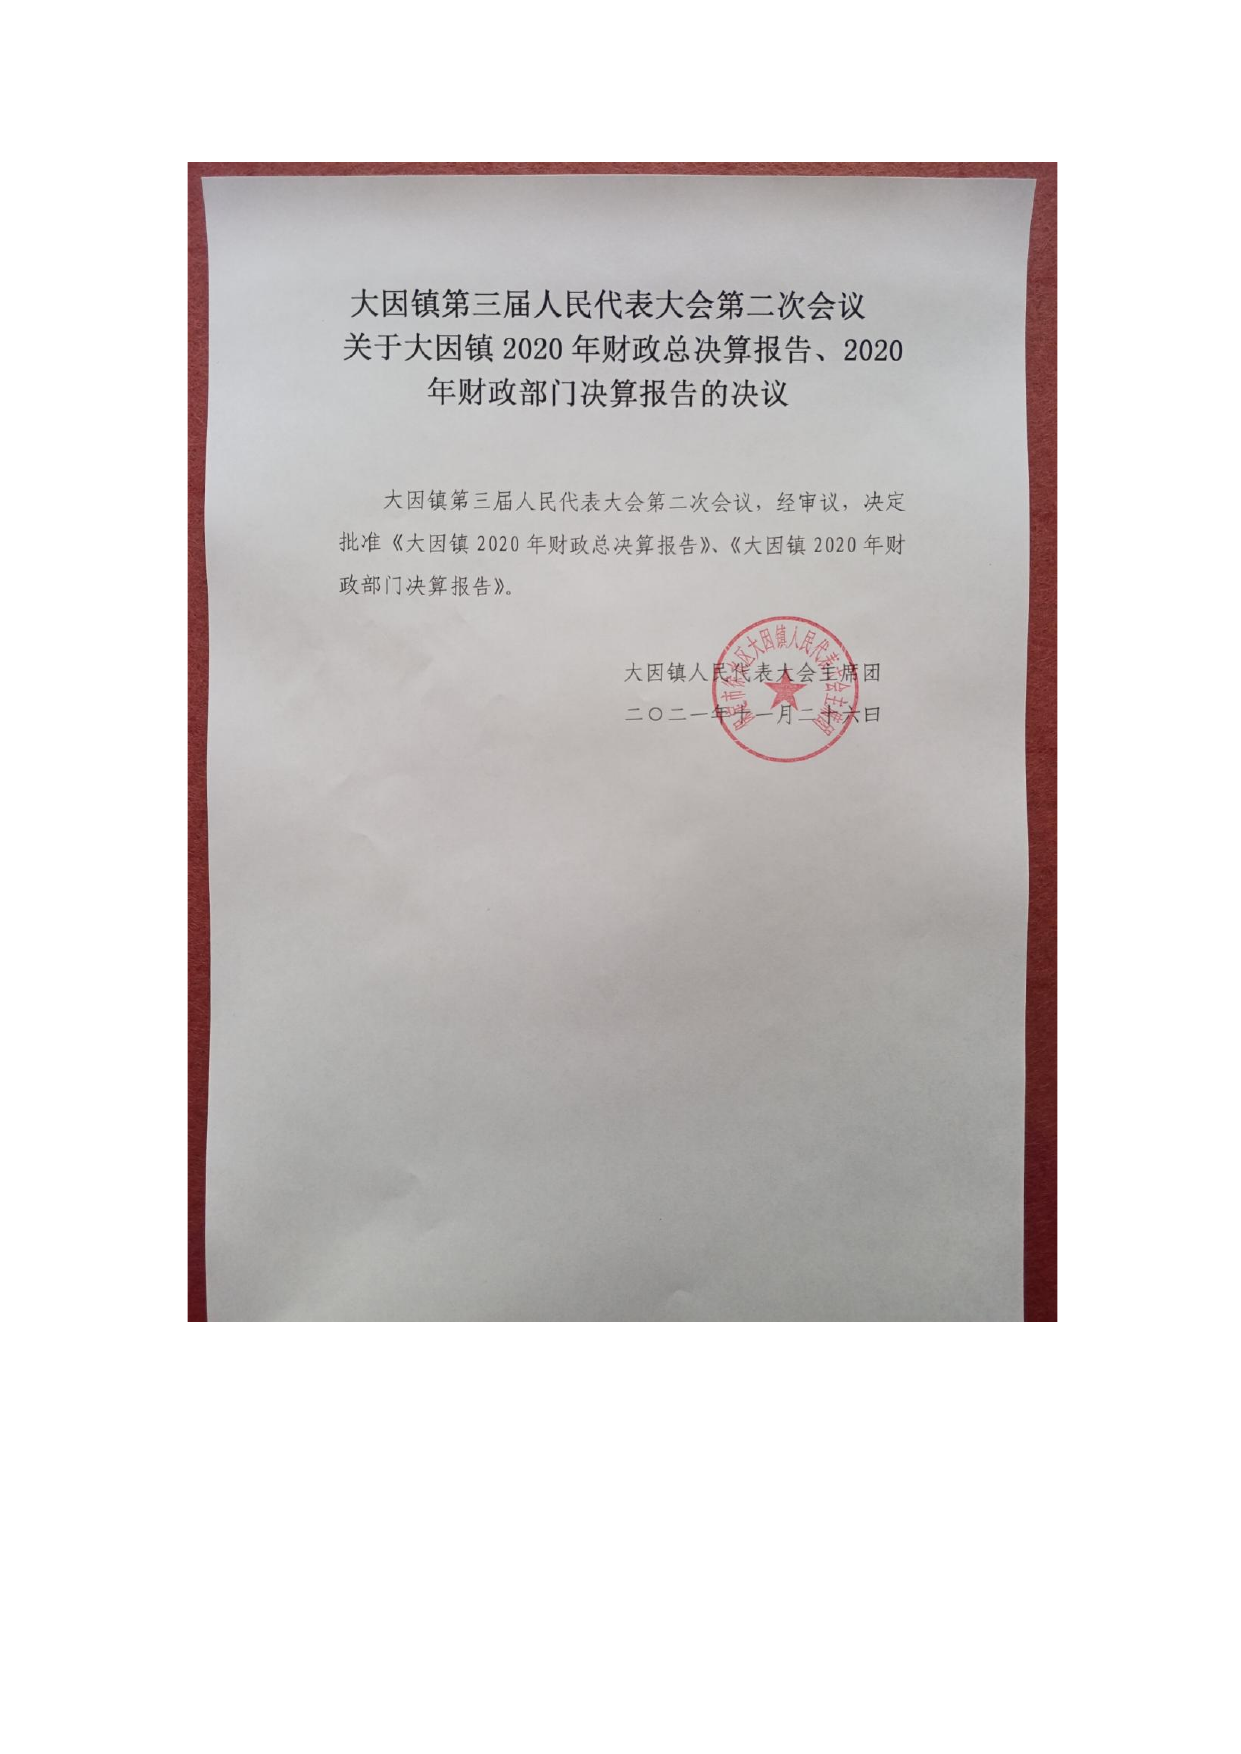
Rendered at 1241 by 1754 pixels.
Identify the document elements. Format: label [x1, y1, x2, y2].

picture [187, 162, 1058, 1322]
